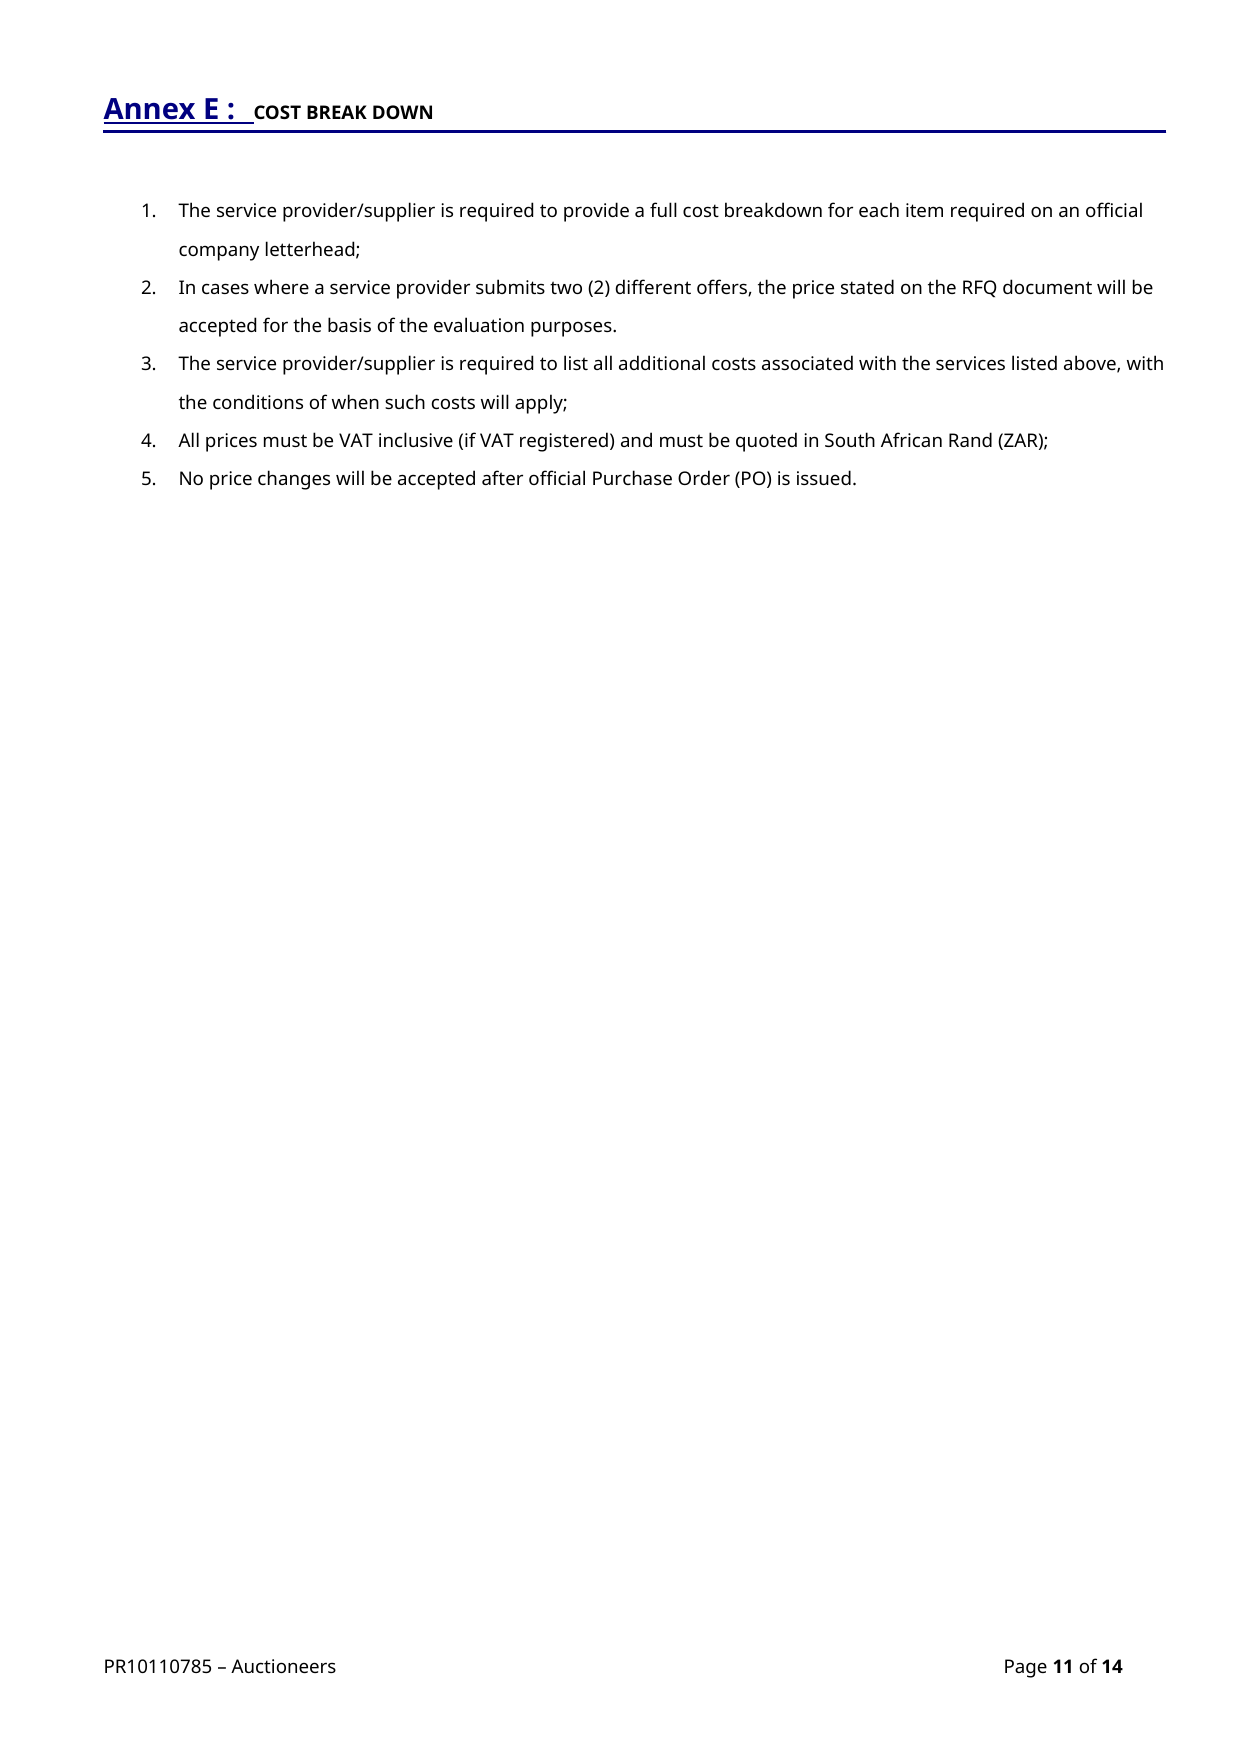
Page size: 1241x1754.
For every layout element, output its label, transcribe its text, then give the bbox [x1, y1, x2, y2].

list In cases where a service provider submits two (2) different offers, the price stated on the RFQ document will be accepted for the basis of the evaluation purposes. [141, 274, 1166, 338]
list The service provider/supplier is required to provide a full cost breakdown for each item required on an official company letterhead; [141, 198, 1166, 262]
list No price changes will be accepted after official Purchase Order (PO) is issued. [141, 465, 1166, 491]
list The service provider/supplier is required to list all additional costs associated with the services listed above, with the conditions of when such costs will apply; [141, 351, 1166, 414]
text COST BREAK DOWN [103, 89, 1166, 130]
list All prices must be VAT inclusive (if VAT registered) and must be quoted in South African Rand (ZAR); [141, 427, 1166, 453]
